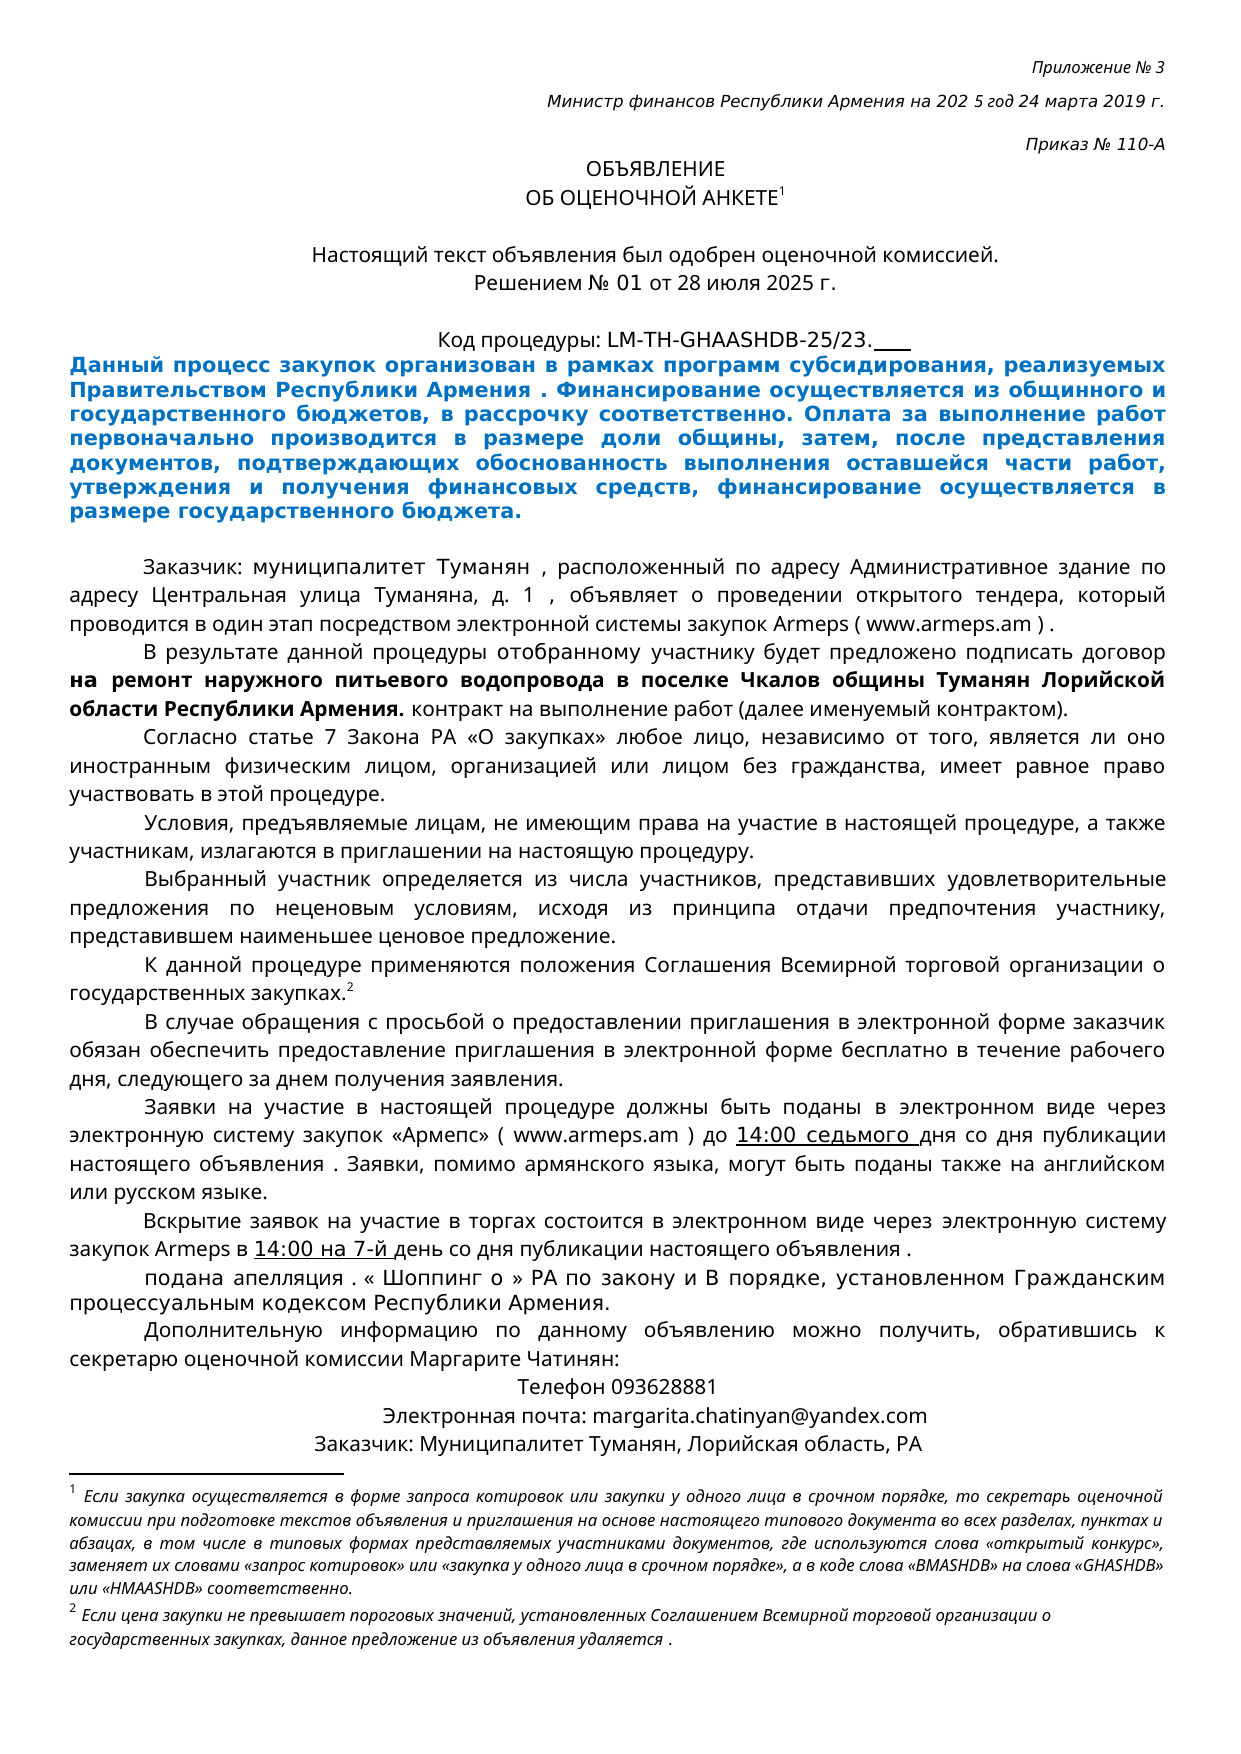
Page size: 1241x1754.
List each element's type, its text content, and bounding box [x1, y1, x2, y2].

text Телефон 093628881 [69, 1372, 1167, 1401]
text Выбранный участник определяется из числа участников, представивших удовлетворительные предложения по неценовым условиям, исходя из принципа отдачи предпочтения участнику, представившем наименьшее ценовое предложение. [69, 864, 1167, 950]
text Электронная почта: margarita.chatinyan@yandex.com [69, 1401, 1167, 1429]
text К данной процедуре применяются положения Соглашения Всемирной торговой организации о государственных закупках. [69, 950, 1167, 1007]
text Вскрытие заявок на участие в торгах состоится в электронном виде через электронную систему закупок Armeps в 14:00 на 7-й день со дня публикации настоящего объявления . [69, 1206, 1167, 1263]
text Заказчик: Муниципалитет Туманян, Лорийская область, РА [69, 1429, 1167, 1458]
text Данный процесс закупок организован в рамках программ субсидирования, реализуемых Правительством Республики Армения . Финансирование осуществляется из общинного и государственного бюджетов, в рассрочку соответственно. Оплата за выполнение работ первоначально производится в размере доли общины, затем, после представления документов, подтверждающих обоснованность выполнения оставшейся части работ, утверждения и получения финансовых средств, финансирование осуществляется в размере государственного бюджета. [69, 353, 1167, 523]
text Настоящий текст объявления был одобрен оценочной комиссией. [69, 240, 1167, 268]
text Заказчик: муниципалитет Туманян , расположенный по адресу Административное здание по адресу Центральная улица Туманяна, д. 1 , объявляет о проведении открытого тендера, который проводится в один этап посредством электронной системы закупок Armeps ( www.armeps.am ) . [69, 552, 1167, 637]
text Решением № 01 от 28 июля 2025 г. [69, 268, 1167, 297]
text В случае обращения с просьбой о предоставлении приглашения в электронной форме заказчик обязан обеспечить предоставление приглашения в электронной форме бесплатно в течение рабочего дня, следующего за днем получения заявления. [69, 1007, 1167, 1092]
text Код процедуры: LM-TH-GHAASHDB-25/23. [69, 325, 1167, 353]
text Дополнительную информацию по данному объявлению можно получить, обратившись к секретарю оценочной комиссии Маргарите Чатинян: [69, 1315, 1167, 1372]
text В результате данной процедуры отобранному участнику будет предложено подписать договор на ремонт наружного питьевого водопровода в поселке Чкалов общины Туманян Лорийской области Республики Армения. контракт на выполнение работ (далее именуемый контрактом). [69, 637, 1167, 722]
text Согласно статье 7 Закона РА «О закупках» любое лицо, независимо от того, является ли оно иностранным физическим лицом, организацией или лицом без гражданства, имеет равное право участвовать в этой процедуре. [69, 722, 1167, 808]
text ОБЪЯВЛЕНИЕ [69, 154, 1167, 183]
text ОБ ОЦЕНОЧНОЙ АНКЕТЕ [69, 183, 1167, 211]
text подана апелляция . « Шоппинг о » РА по закону и В порядке, установленном Гражданским процессуальным кодексом Республики Армения. [69, 1263, 1167, 1315]
text Заявки на участие в настоящей процедуре должны быть поданы в электронном виде через электронную систему закупок «Армепс» ( www.armeps.am ) до 14:00 седьмого дня со дня публикации настоящего объявления . Заявки, помимо армянского языка, могут быть поданы также на английском или русском языке. [69, 1092, 1167, 1206]
text Приложение № 3 [69, 56, 1167, 78]
text Приказ № 110-А [69, 135, 1167, 154]
text Министр финансов Республики Армения на 202 5 год 24 марта 2019 г. [69, 89, 1167, 112]
text Условия, предъявляемые лицам, не имеющим права на участие в настоящей процедуре, а также участникам, излагаются в приглашении на настоящую процедуру. [69, 808, 1167, 864]
